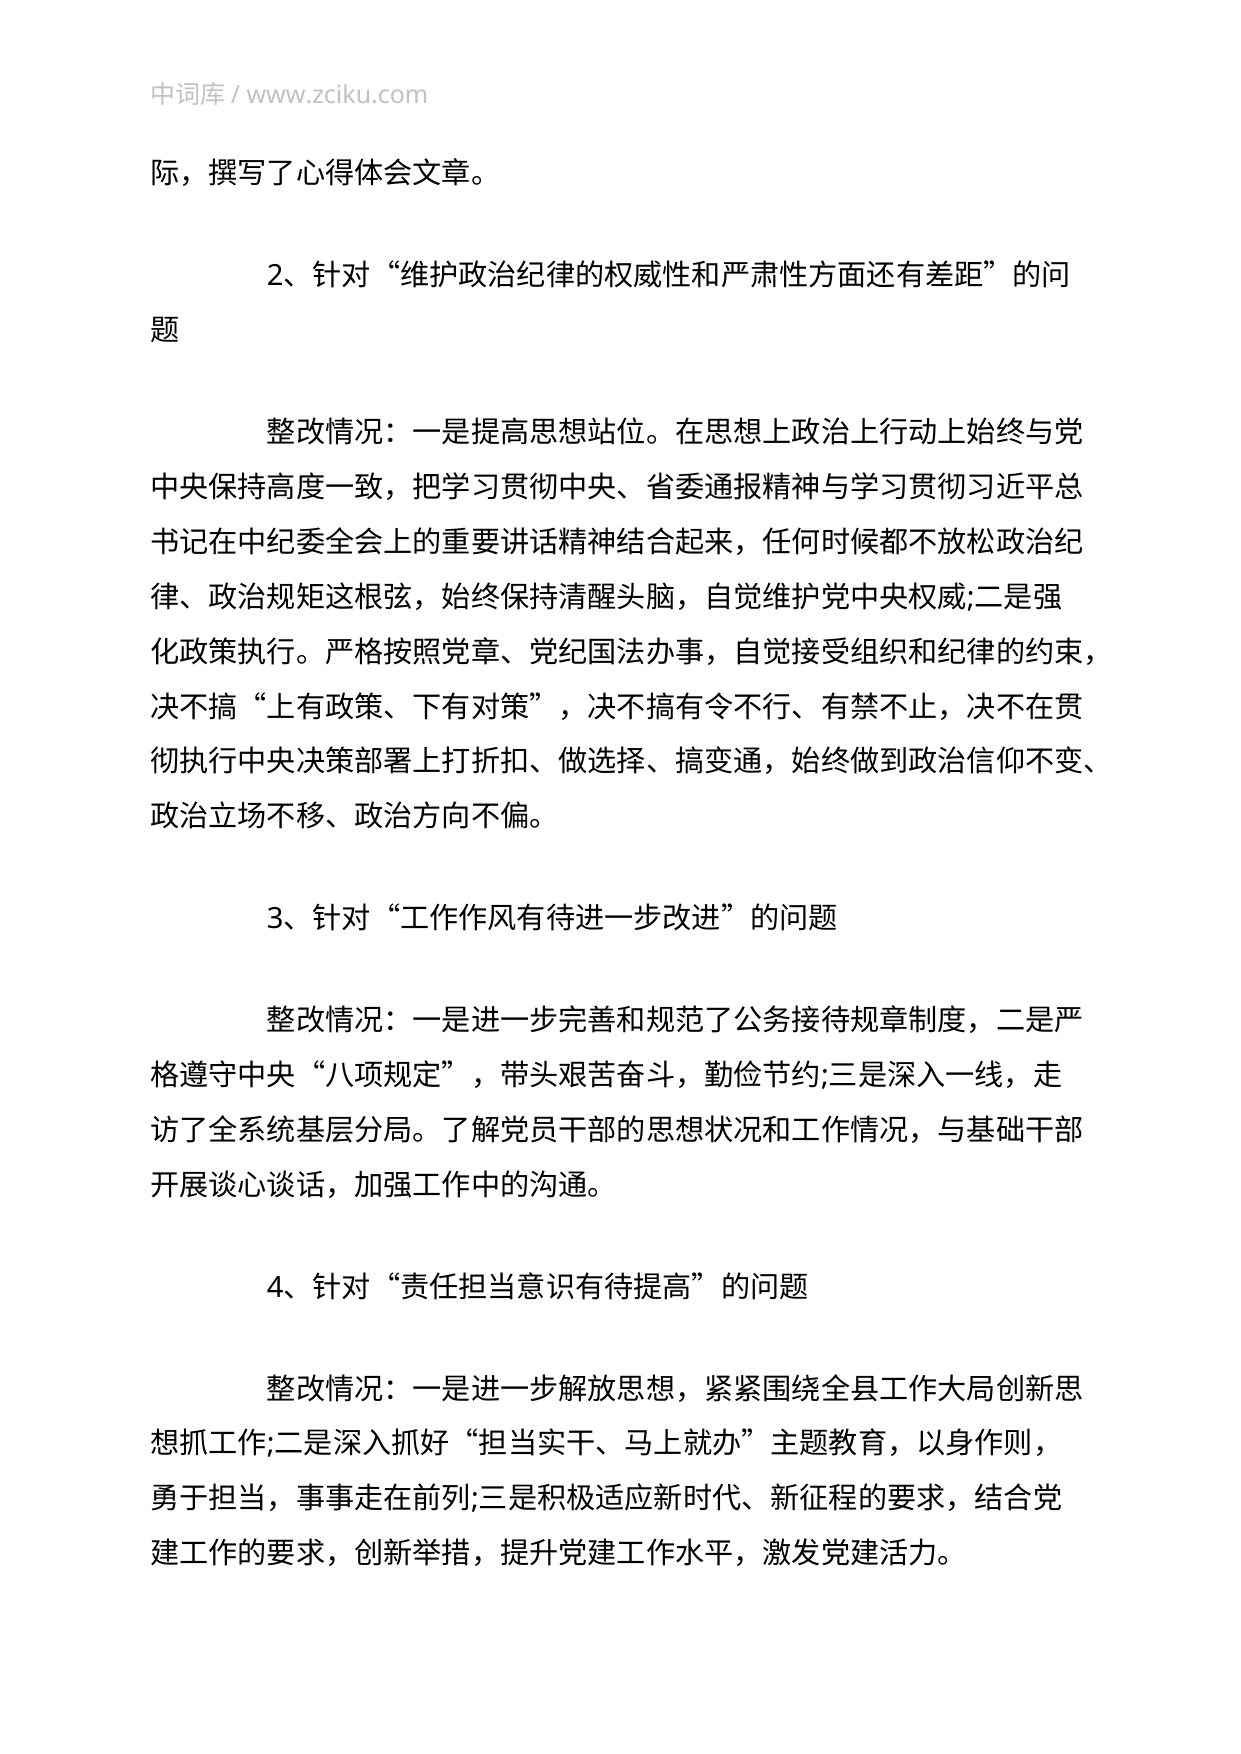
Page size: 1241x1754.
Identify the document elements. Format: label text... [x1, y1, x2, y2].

text 整改情况：一是提高思想站位。在思想上政治上行动上始终与党中央保持高度一致，把学习贯彻中央、省委通报精神与学习贯彻习近平总书记在中纪委全会上的重要讲话精神结合起来，任何时候都不放松政治纪律、政治规矩这根弦，始终保持清醒头脑，自觉维护党中央权威;二是强化政策执行。严格按照党章、党纪国法办事，自觉接受组织和纪律的约束，决不搞“上有政策、下有对策”，决不搞有令不行、有禁不止，决不在贯彻执行中央决策部署上打折扣、做选择、搞变通，始终做到政治信仰不变、政治立场不移、政治方向不偏。 [150, 408, 1090, 835]
text 4、针对“责任担当意识有待提高”的问题 [150, 1263, 1090, 1306]
text 整改情况：一是进一步完善和规范了公务接待规章制度，二是严格遵守中央“八项规定”，带头艰苦奋斗，勤俭节约;三是深入一线，走访了全系统基层分局。了解党员干部的思想状况和工作情况，与基础干部开展谈心谈话，加强工作中的沟通。 [150, 997, 1090, 1204]
text 2、针对“维护政治纪律的权威性和严肃性方面还有差距”的问题 [150, 252, 1090, 349]
text 3、针对“工作作风有待进一步改进”的问题 [150, 895, 1090, 937]
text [150, 150, 1090, 192]
text 整改情况：一是进一步解放思想，紧紧围绕全县工作大局创新思想抓工作;二是深入抓好“担当实干、马上就办”主题教育，以身作则，勇于担当，事事走在前列;三是积极适应新时代、新征程的要求，结合党建工作的要求，创新举措，提升党建工作水平，激发党建活力。 [150, 1365, 1090, 1572]
